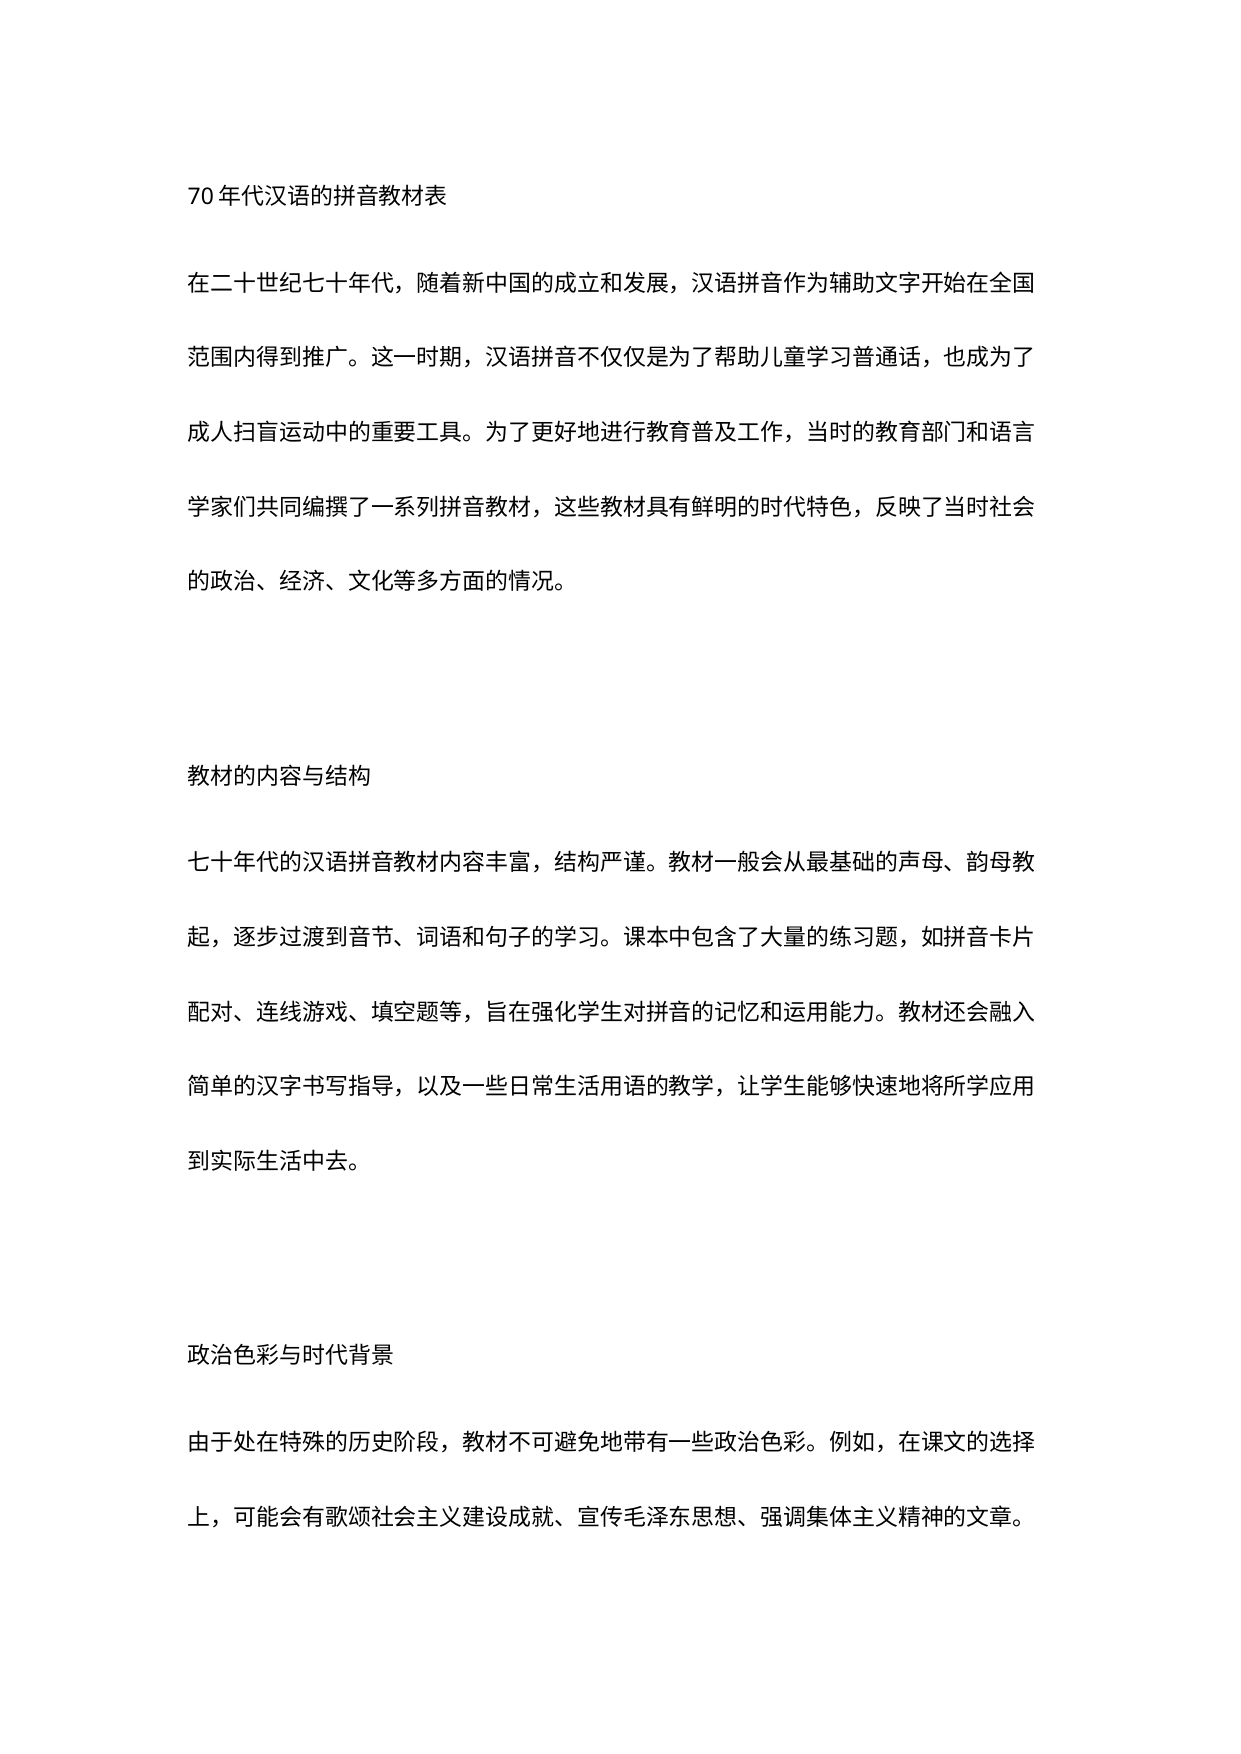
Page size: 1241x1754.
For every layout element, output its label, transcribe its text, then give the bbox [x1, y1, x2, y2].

text 政治色彩与时代背景 [187, 1321, 1053, 1386]
text 70年代汉语的拼音教材表 [187, 162, 1053, 227]
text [187, 1408, 1053, 1547]
text 七十年代的汉语拼音教材内容丰富，结构严谨。教材一般会从最基础的声母、韵母教起，逐步过渡到音节、词语和句子的学习。课本中包含了大量的练习题，如拼音卡片配对、连线游戏、填空题等，旨在强化学生对拼音的记忆和运用能力。教材还会融入简单的汉字书写指导，以及一些日常生活用语的教学，让学生能够快速地将所学应用到实际生活中去。 [187, 828, 1053, 1192]
text 在二十世纪七十年代，随着新中国的成立和发展，汉语拼音作为辅助文字开始在全国范围内得到推广。这一时期，汉语拼音不仅仅是为了帮助儿童学习普通话，也成为了成人扫盲运动中的重要工具。为了更好地进行教育普及工作，当时的教育部门和语言学家们共同编撰了一系列拼音教材，这些教材具有鲜明的时代特色，反映了当时社会的政治、经济、文化等多方面的情况。 [187, 249, 1053, 612]
text 教材的内容与结构 [187, 742, 1053, 807]
